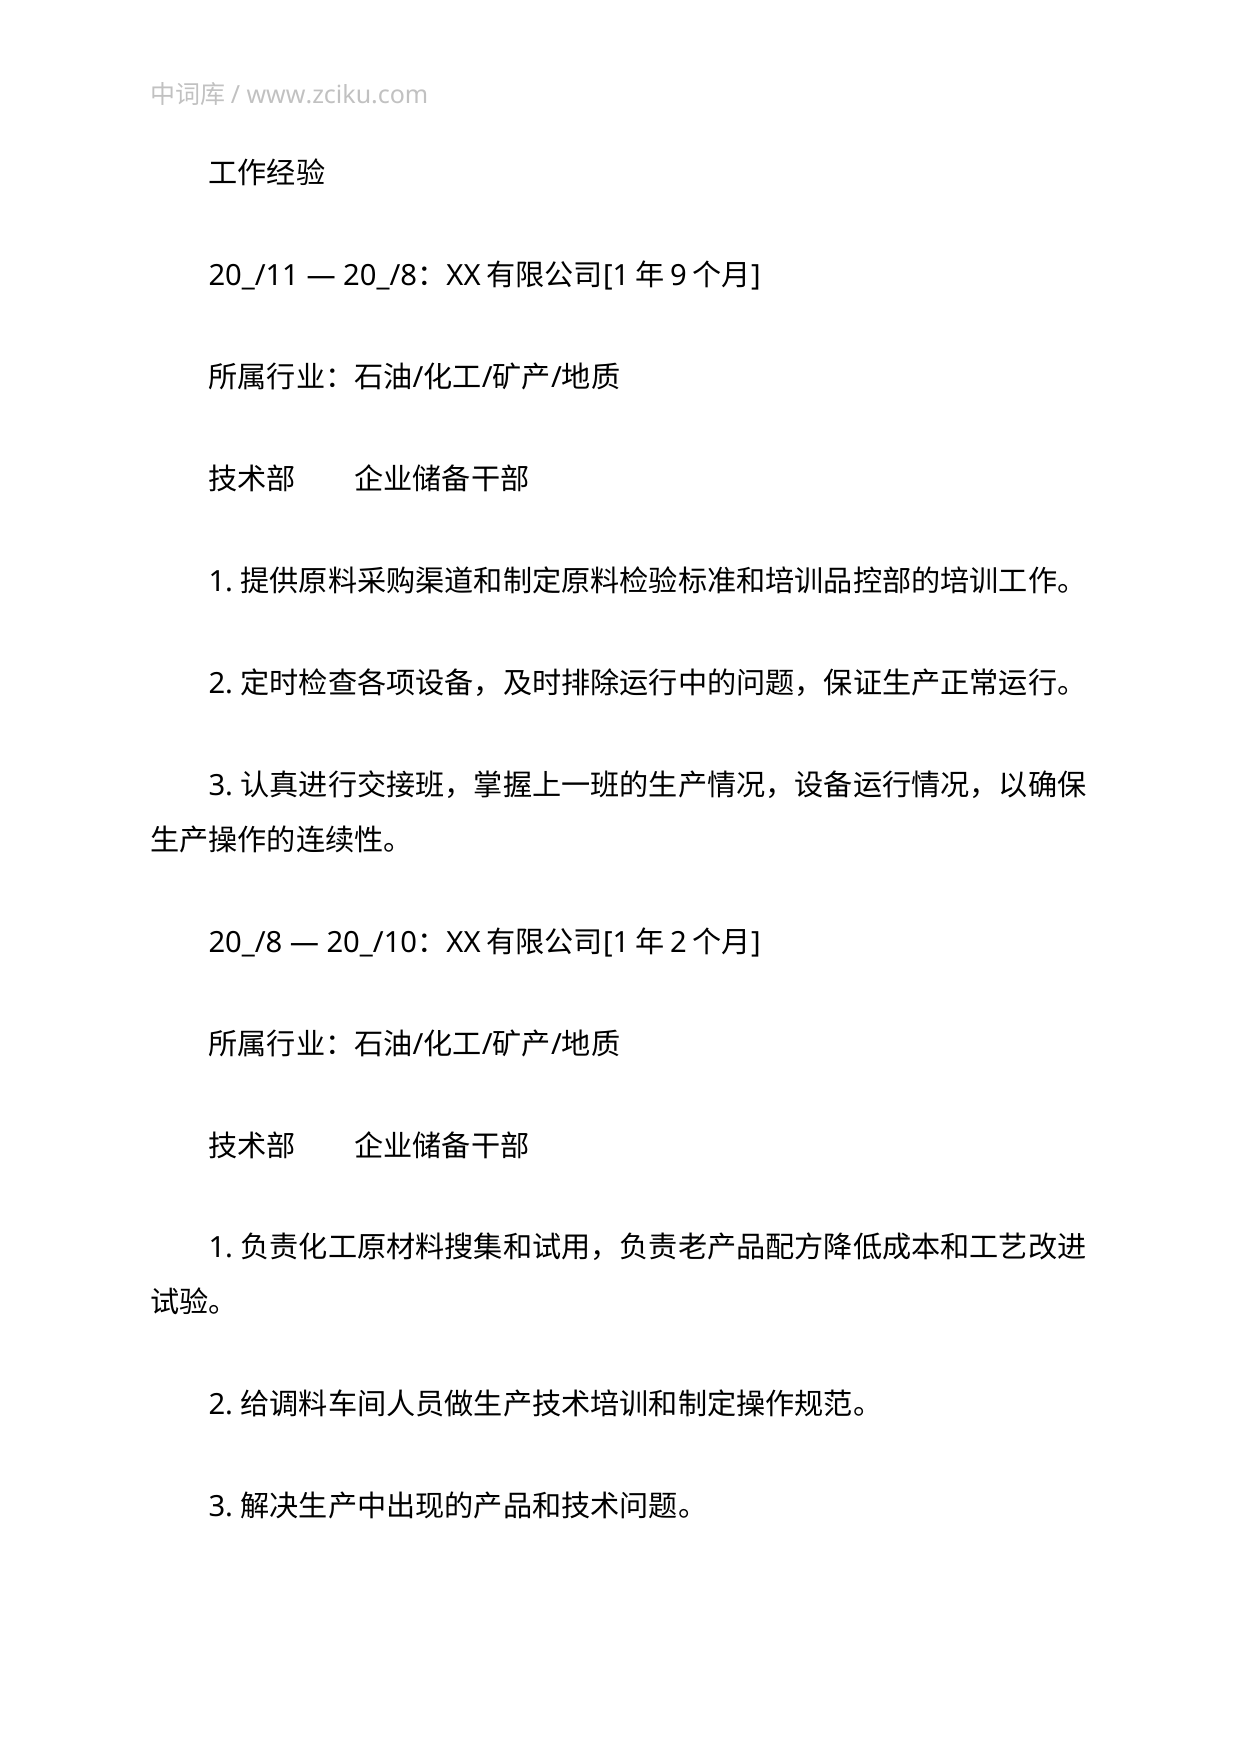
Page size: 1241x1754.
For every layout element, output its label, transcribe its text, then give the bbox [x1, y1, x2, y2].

text 20_/11 — 20_/8：XX有限公司[1年9个月] [150, 252, 1090, 294]
text 20_/8 — 20_/10：XX有限公司[1年2个月] [150, 918, 1090, 961]
text 3. 解决生产中出现的产品和技术问题。 [150, 1483, 1090, 1525]
text 3. 认真进行交接班，掌握上一班的生产情况，设备运行情况，以确保生产操作的连续性。 [150, 761, 1090, 859]
text 所属行业：石油/化工/矿产/地质 [150, 354, 1090, 396]
text 技术部 企业储备干部 [150, 1122, 1090, 1164]
text 所属行业：石油/化工/矿产/地质 [150, 1020, 1090, 1063]
text 工作经验 [150, 150, 1090, 192]
text 技术部 企业储备干部 [150, 456, 1090, 498]
text 1. 负责化工原材料搜集和试用，负责老产品配方降低成本和工艺改进试验。 [150, 1224, 1090, 1321]
text 1. 提供原料采购渠道和制定原料检验标准和培训品控部的培训工作。 [150, 557, 1090, 600]
text 2. 给调料车间人员做生产技术培训和制定操作规范。 [150, 1381, 1090, 1423]
text 2. 定时检查各项设备，及时排除运行中的问题，保证生产正常运行。 [150, 659, 1090, 702]
